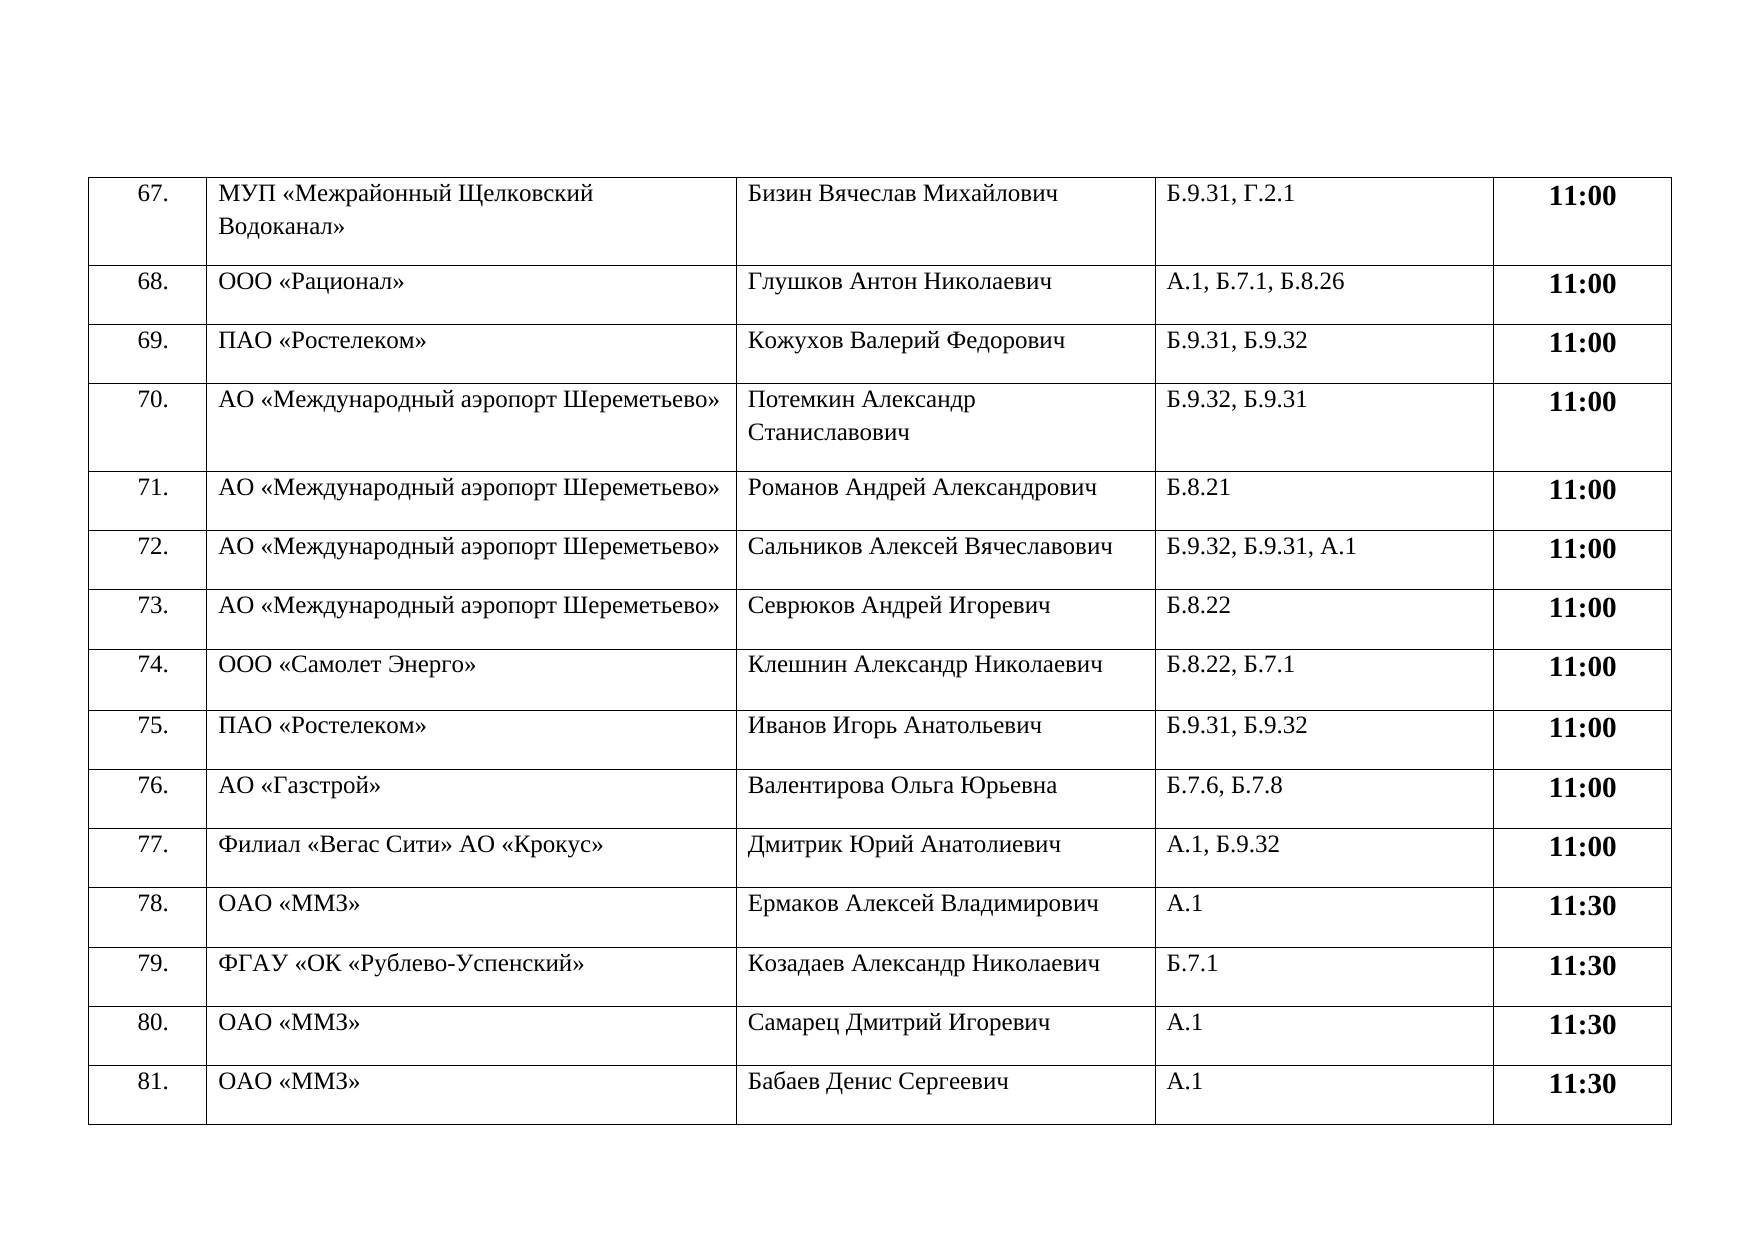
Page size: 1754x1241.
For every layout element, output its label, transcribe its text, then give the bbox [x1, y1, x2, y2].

table_cell [89, 384, 206, 471]
table_cell АО «Международный аэропорт Шереметьево» [207, 472, 736, 530]
table_cell А.1, Б.7.1, Б.8.26 [1156, 266, 1493, 324]
table_cell Валентирова Ольга Юрьевна [737, 770, 1155, 828]
table_cell Б.8.22, Б.7.1 [1156, 650, 1493, 709]
table_cell Б.9.32, Б.9.31, А.1 [1156, 531, 1493, 589]
table_cell АО «Газстрой» [207, 770, 736, 828]
table_cell 11:30 [1494, 1066, 1671, 1124]
table_cell Б.9.32, Б.9.31 [1156, 384, 1493, 471]
table_cell [89, 888, 206, 947]
table_cell [89, 531, 206, 589]
table_cell Самарец Дмитрий Игоревич [737, 1007, 1155, 1065]
table_cell Козадаев Александр Николаевич [737, 948, 1155, 1006]
table_cell Дмитрик Юрий Анатолиевич [737, 829, 1155, 887]
table_cell [89, 948, 206, 1006]
table_cell 11:30 [1494, 888, 1671, 947]
table_cell 11:00 [1494, 650, 1671, 709]
table_cell Потемкин Александр Станиславович [737, 384, 1155, 471]
table_cell [89, 1007, 206, 1065]
table_cell [89, 770, 206, 828]
table_cell Романов Андрей Александрович [737, 472, 1155, 530]
table_cell Б.7.6, Б.7.8 [1156, 770, 1493, 828]
table_cell 11:00 [1494, 711, 1671, 769]
table_cell ПАО «Ростелеком» [207, 325, 736, 383]
table_cell Глушков Антон Николаевич [737, 266, 1155, 324]
table_cell ПАО «Ростелеком» [207, 711, 736, 769]
table_cell Б.9.31, Г.2.1 [1156, 178, 1493, 265]
table_cell [89, 711, 206, 769]
table_cell [89, 590, 206, 648]
table_cell Б.8.21 [1156, 472, 1493, 530]
table_cell А.1, Б.9.32 [1156, 829, 1493, 887]
table_cell [89, 178, 206, 265]
table_cell Б.7.1 [1156, 948, 1493, 1006]
table_cell Бабаев Денис Сергеевич [737, 1066, 1155, 1124]
table_cell Кожухов Валерий Федорович [737, 325, 1155, 383]
table_cell Б.9.31, Б.9.32 [1156, 325, 1493, 383]
table_cell [89, 650, 206, 709]
table_cell [89, 472, 206, 530]
table_cell 11:30 [1494, 1007, 1671, 1065]
table_cell ОАО «ММЗ» [207, 1066, 736, 1124]
table_cell ОАО «ММЗ» [207, 888, 736, 947]
table_cell Ермаков Алексей Владимирович [737, 888, 1155, 947]
table_cell ФГАУ «ОК «Рублево-Успенский» [207, 948, 736, 1006]
table_cell 11:00 [1494, 266, 1671, 324]
table_cell Севрюков Андрей Игоревич [737, 590, 1155, 648]
table_cell Иванов Игорь Анатольевич [737, 711, 1155, 769]
table_cell Б.8.22 [1156, 590, 1493, 648]
table_cell ООО «Рационал» [207, 266, 736, 324]
table_cell 11:00 [1494, 178, 1671, 265]
table_cell Бизин Вячеслав Михайлович [737, 178, 1155, 265]
table_cell 11:00 [1494, 531, 1671, 589]
table_cell Филиал «Вегас Сити» АО «Крокус» [207, 829, 736, 887]
table_cell 11:00 [1494, 590, 1671, 648]
table_cell 11:00 [1494, 770, 1671, 828]
table_cell А.1 [1156, 1007, 1493, 1065]
table_cell [89, 829, 206, 887]
table_cell [89, 266, 206, 324]
table_cell 11:00 [1494, 325, 1671, 383]
table_cell МУП «Межрайонный Щелковский Водоканал» [207, 178, 736, 265]
table_cell А.1 [1156, 888, 1493, 947]
table_cell Клешнин Александр Николаевич [737, 650, 1155, 709]
table_cell ООО «Самолет Энерго» [207, 650, 736, 709]
table_cell АО «Международный аэропорт Шереметьево» [207, 531, 736, 589]
table_cell 11:30 [1494, 948, 1671, 1006]
table_cell [89, 1066, 206, 1124]
table_cell 11:00 [1494, 384, 1671, 471]
table_cell 11:00 [1494, 829, 1671, 887]
table_cell ОАО «ММЗ» [207, 1007, 736, 1065]
table_cell АО «Международный аэропорт Шереметьево» [207, 384, 736, 471]
table_cell [89, 325, 206, 383]
table_cell Б.9.31, Б.9.32 [1156, 711, 1493, 769]
table_cell Сальников Алексей Вячеславович [737, 531, 1155, 589]
table_cell 11:00 [1494, 472, 1671, 530]
table_cell А.1 [1156, 1066, 1493, 1124]
table_cell АО «Международный аэропорт Шереметьево» [207, 590, 736, 648]
